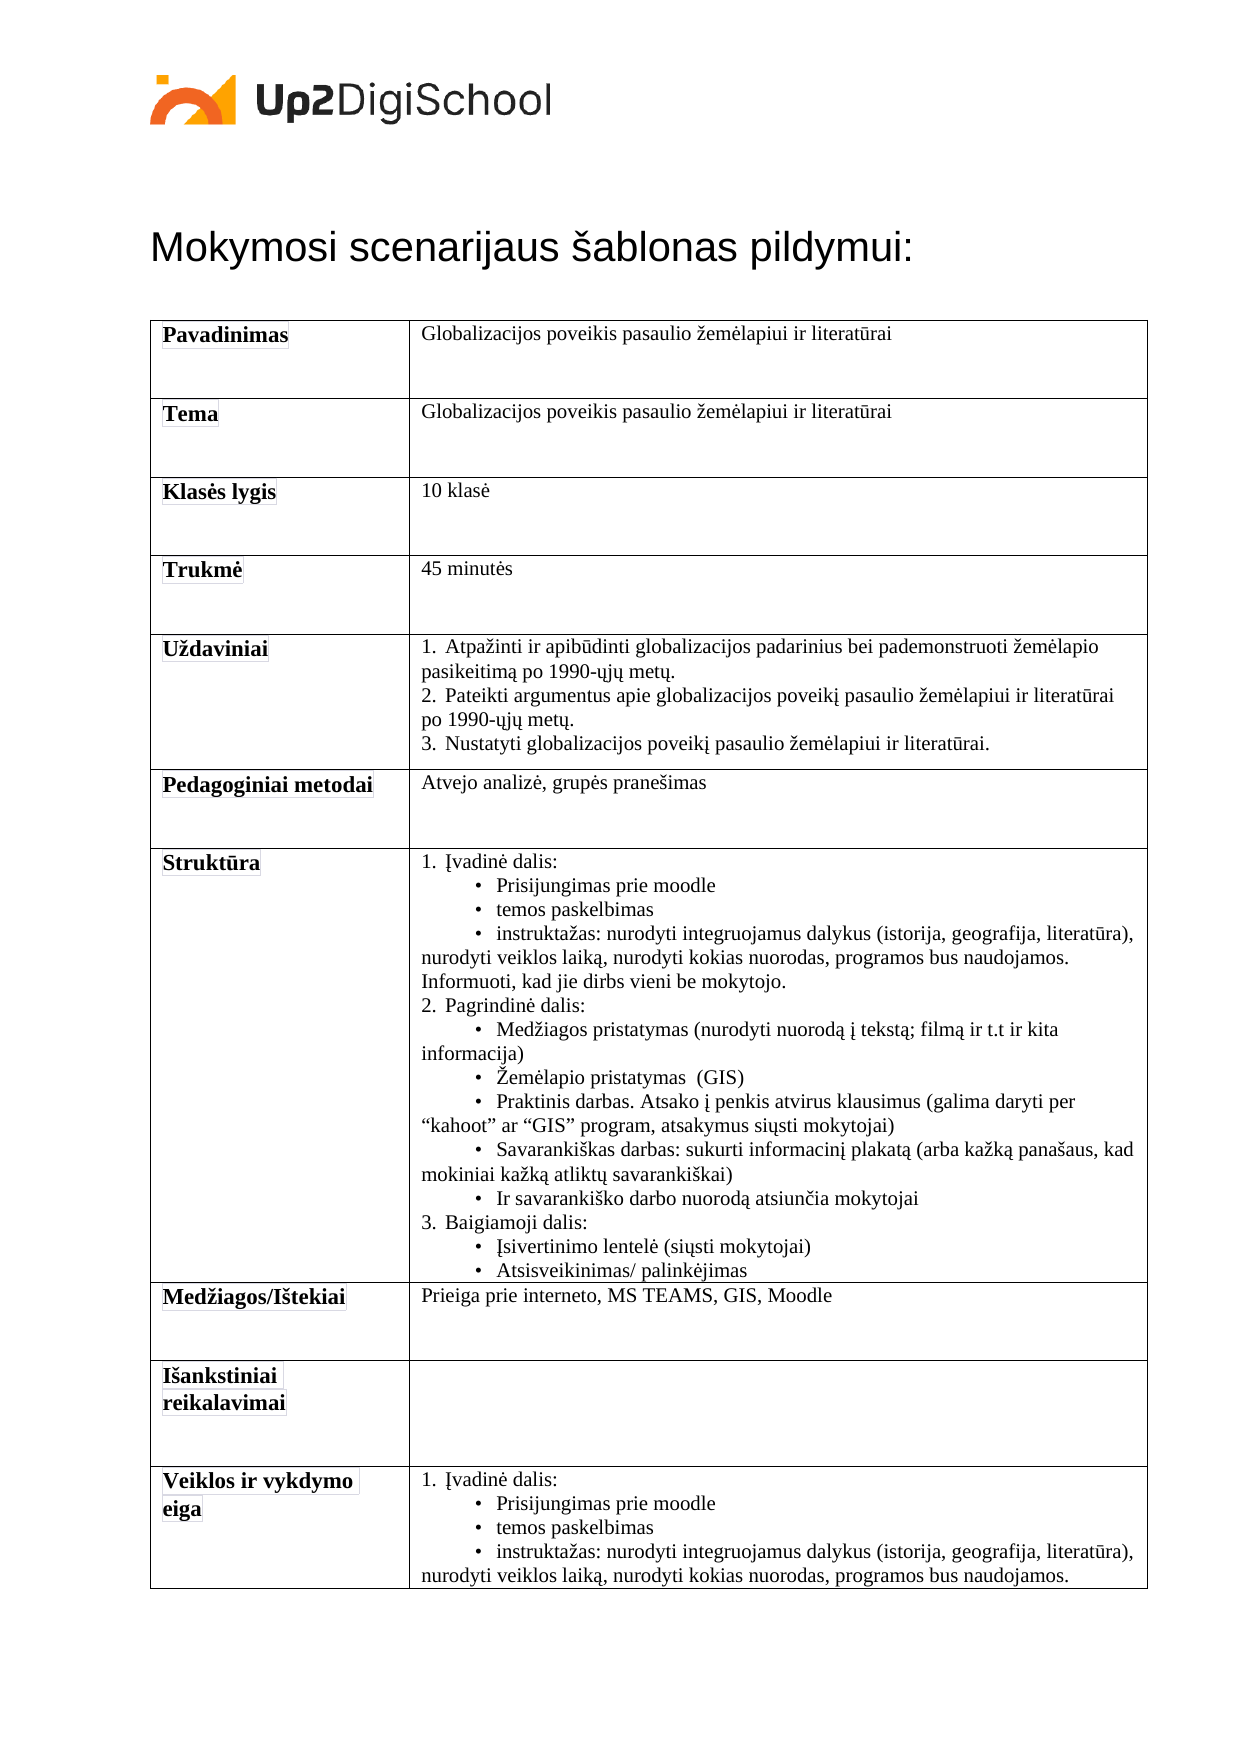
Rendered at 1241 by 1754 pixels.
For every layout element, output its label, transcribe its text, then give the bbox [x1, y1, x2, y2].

table_cell 10 klasė [410, 478, 1147, 555]
picture [150, 75, 557, 125]
table_cell Pedagoginiai metodai [151, 770, 409, 848]
table_cell Uždaviniai [151, 635, 409, 769]
table_cell Atvejo analizė, grupės pranešimas [410, 770, 1147, 848]
table_cell Tema [151, 399, 409, 477]
table_cell Trukmė [151, 556, 409, 633]
table_cell [410, 1361, 1147, 1466]
subtitle Mokymosi scenarijaus šablonas pildymui: [150, 222, 1090, 270]
table_cell Globalizacijos poveikis pasaulio žemėlapiui ir literatūrai [410, 399, 1147, 477]
table_cell 1. Atpažinti ir apibūdinti globalizacijos padarinius bei pademonstruoti žemėlapio pasikeitimą po 1990-ųjų metų. 2. Pateikti argumentus apie globalizacijos poveikį pasaulio žemėlapiui ir literatūrai po 1990-ųjų metų. 3. Nustatyti globalizacijos poveikį pasaulio žemėlapiui ir literatūrai. [410, 635, 1147, 769]
table_cell 45 minutės [410, 556, 1147, 633]
table_cell Klasės lygis [151, 478, 409, 555]
table_cell Struktūra [151, 849, 409, 1282]
table_cell Išankstiniai reikalavimai [151, 1361, 409, 1466]
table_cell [151, 1467, 409, 1587]
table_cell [410, 1467, 1147, 1587]
table_header Globalizacijos poveikis pasaulio žemėlapiui ir literatūrai [410, 321, 1147, 398]
table_header Pavadinimas [151, 321, 409, 398]
table_cell Medžiagos/Ištekiai [151, 1283, 409, 1360]
table_cell Prieiga prie interneto, MS TEAMS, GIS, Moodle [410, 1283, 1147, 1360]
